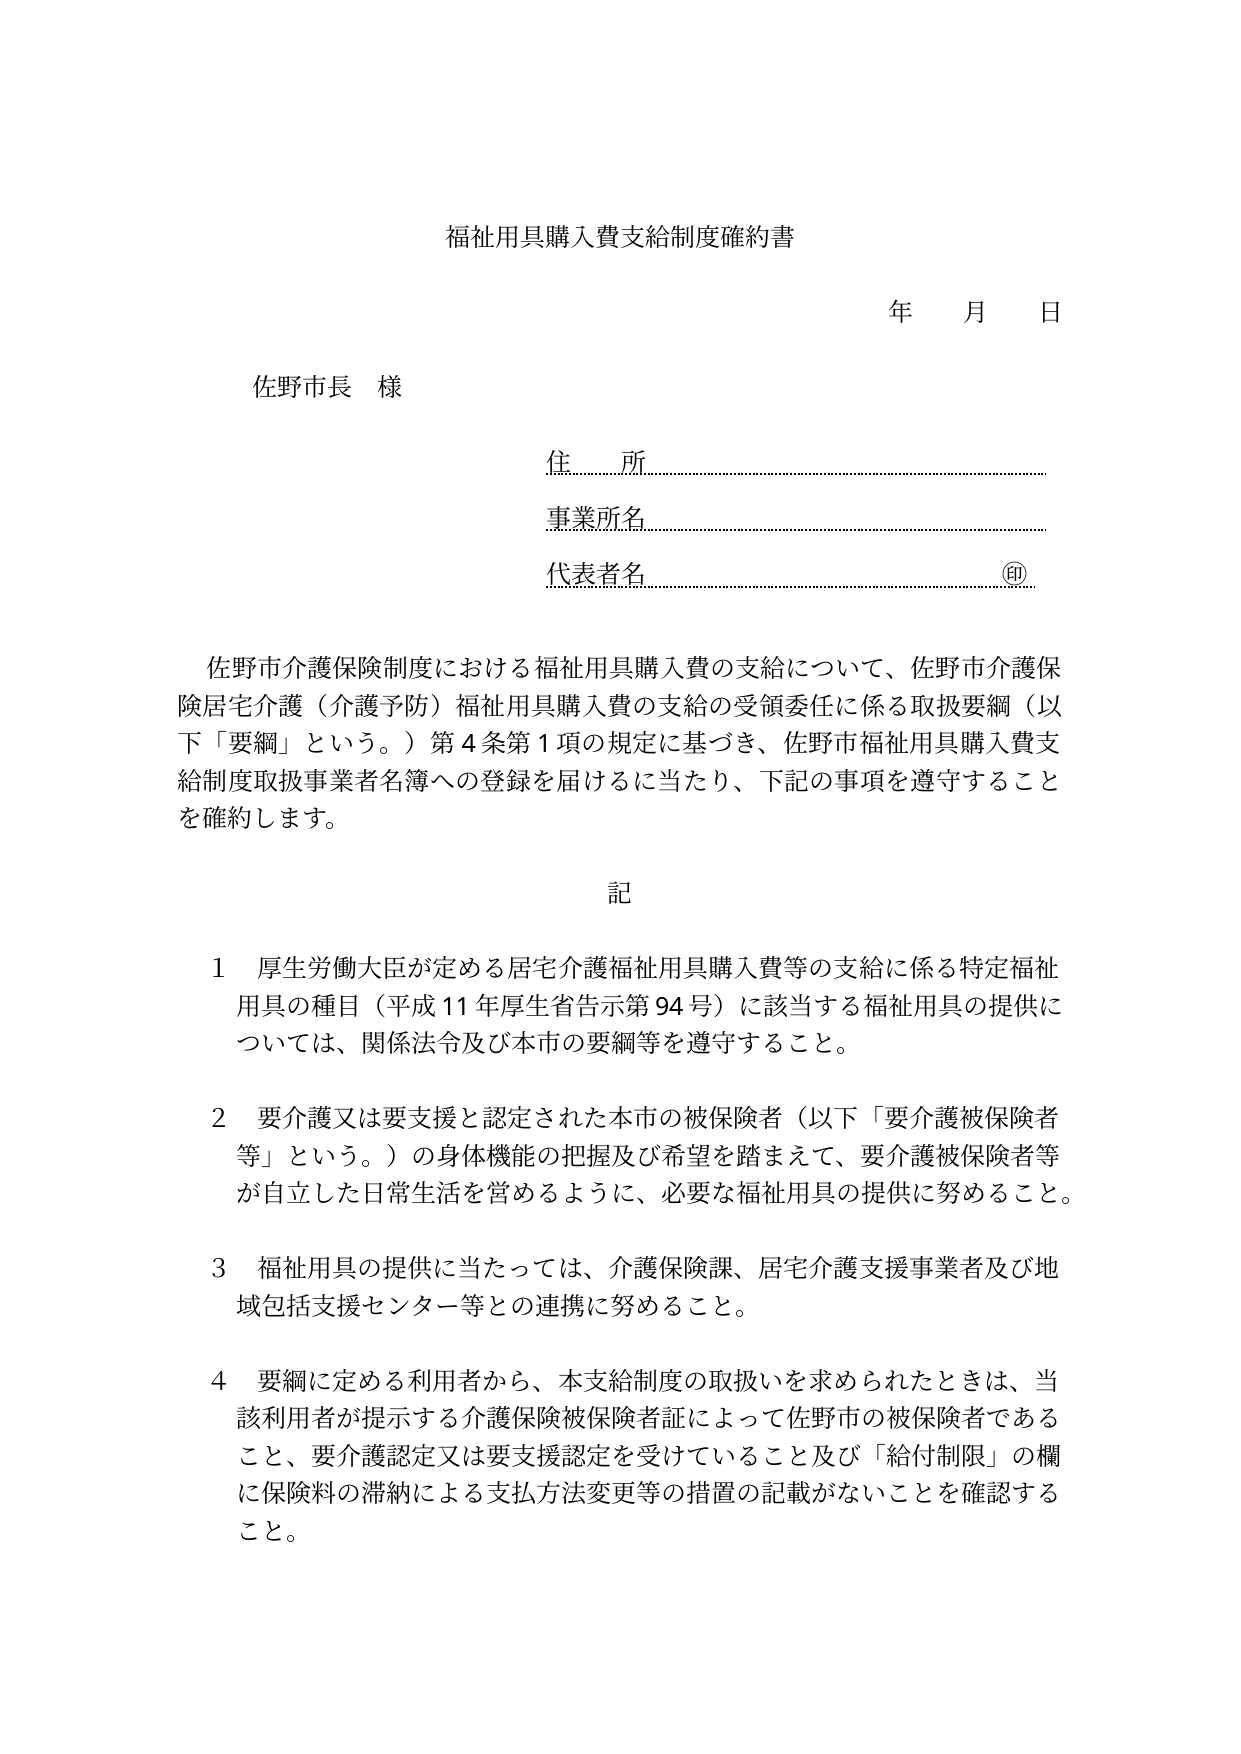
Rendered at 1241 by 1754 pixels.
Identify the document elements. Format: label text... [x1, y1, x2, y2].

text 福祉用具購入費支給制度確約書 [177, 217, 1063, 254]
text ２ 要介護又は要支援と認定された本市の被保険者（以下「要介護被保険者等」という。）の身体機能の把握及び希望を踏まえて、要介護被保険者等が自立した日常生活を営めるように、必要な福祉用具の提供に努めること。 [207, 1098, 1063, 1211]
text 住 所 [546, 442, 1063, 479]
text 佐野市介護保険制度における福祉用具購入費の支給について、佐野市介護保険居宅介護（介護予防）福祉用具購入費の支給の受領委任に係る取扱要綱（以下「要綱」という。）第4条第1項の規定に基づき、佐野市福祉用具購入費支給制度取扱事業者名簿への登録を届けるに当たり、下記の事項を遵守することを確約します。 [177, 648, 1063, 836]
text 代表者名 ㊞ [546, 554, 1063, 592]
subtitle 記 [177, 873, 1063, 911]
text １ 厚生労働大臣が定める居宅介護福祉用具購入費等の支給に係る特定福祉用具の種目（平成11年厚生省告示第94号）に該当する福祉用具の提供については、関係法令及び本市の要綱等を遵守すること。 [207, 948, 1063, 1061]
text 年 月 日 [177, 292, 1063, 329]
text ４ 要綱に定める利用者から、本支給制度の取扱いを求められたときは、当該利用者が提示する介護保険被保険者証によって佐野市の被保険者であること、要介護認定又は要支援認定を受けていること及び「給付制限」の欄に保険料の滞納による支払方法変更等の措置の記載がないことを確認すること。 [207, 1361, 1063, 1548]
text 佐野市長 様 [177, 367, 1063, 404]
text ３ 福祉用具の提供に当たっては、介護保険課、居宅介護支援事業者及び地域包括支援センター等との連携に努めること。 [207, 1248, 1063, 1323]
text 事業所名 [546, 498, 1063, 536]
